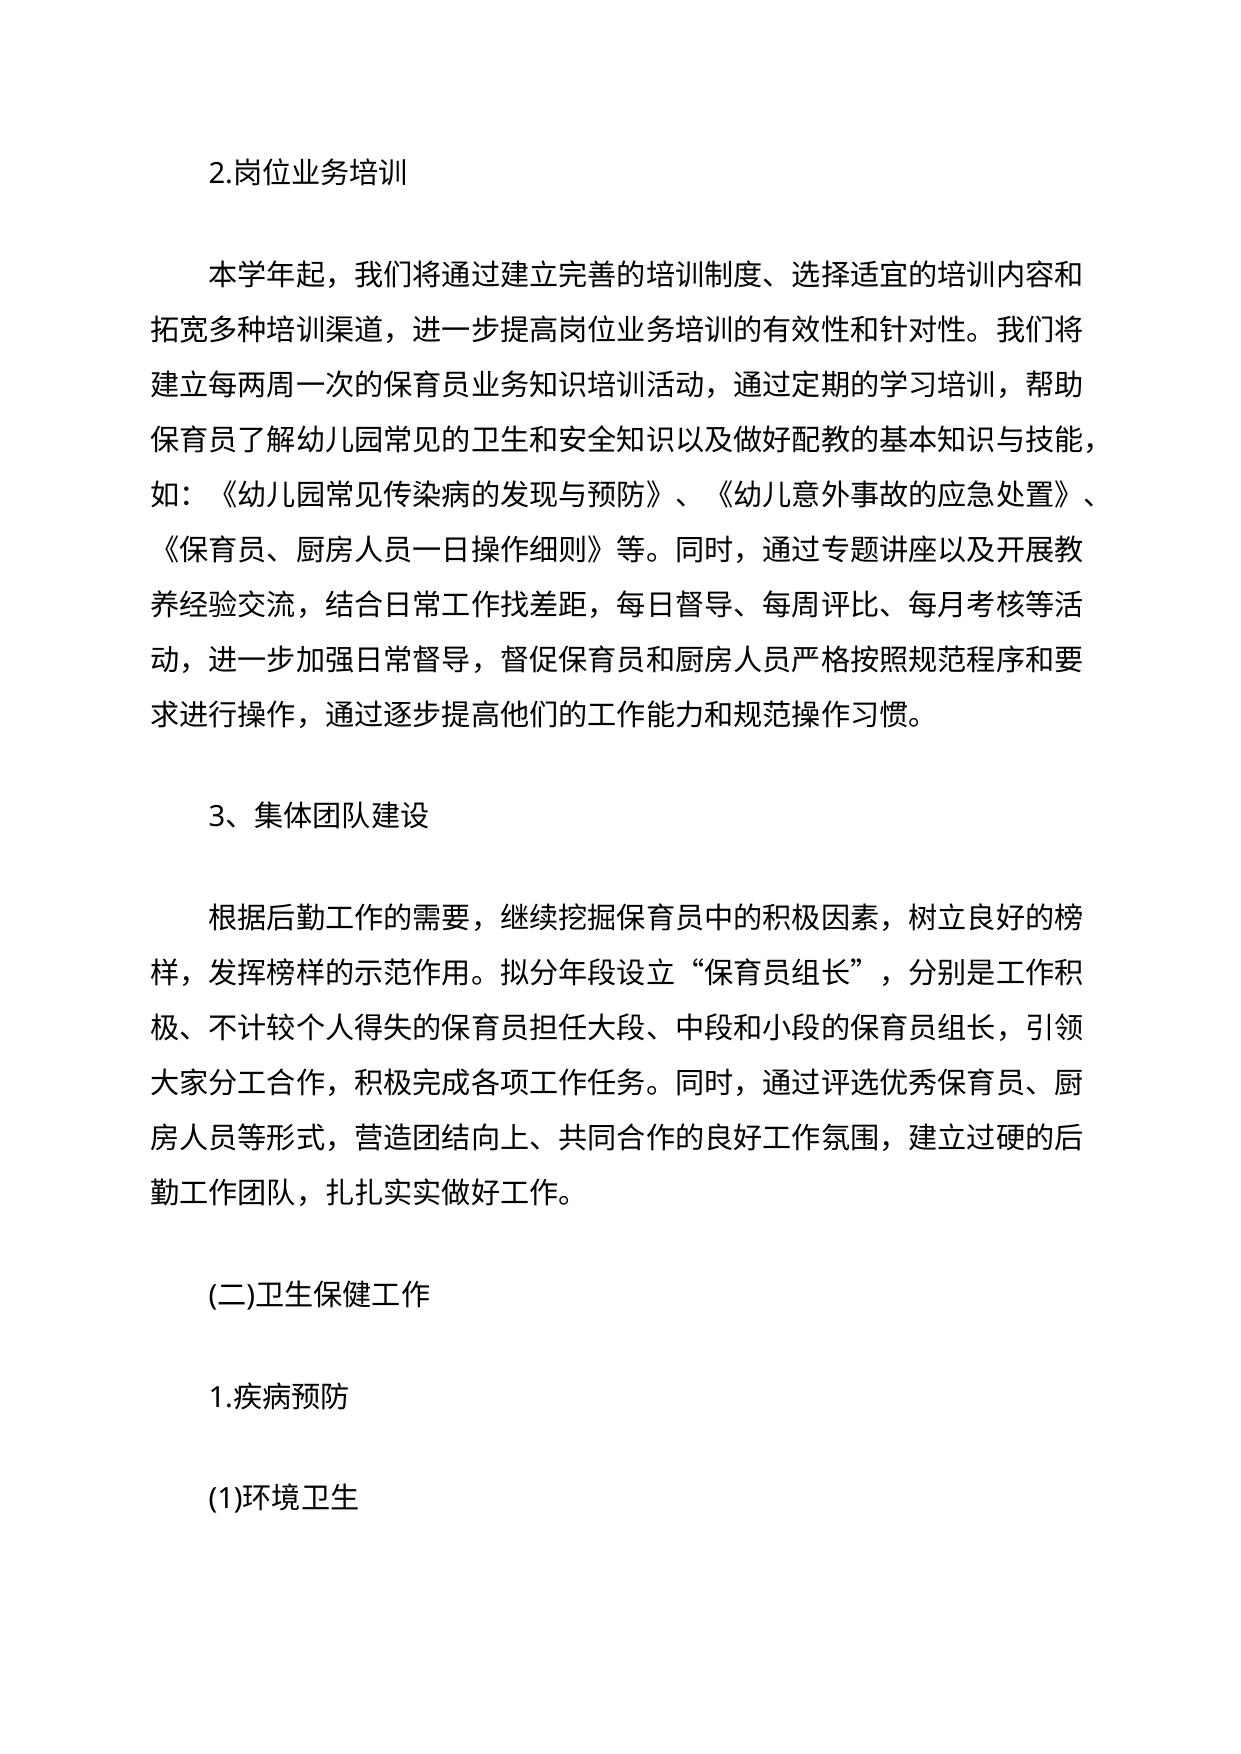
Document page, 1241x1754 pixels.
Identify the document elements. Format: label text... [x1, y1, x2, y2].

text 3、集体团队建设 [150, 793, 1090, 835]
text (1)环境卫生 [150, 1475, 1090, 1517]
text (二)卫生保健工作 [150, 1271, 1090, 1313]
text 1.疾病预防 [150, 1373, 1090, 1416]
text 2.岗位业务培训 [150, 150, 1090, 192]
text 本学年起，我们将通过建立完善的培训制度、选择适宜的培训内容和拓宽多种培训渠道，进一步提高岗位业务培训的有效性和针对性。我们将建立每两周一次的保育员业务知识培训活动，通过定期的学习培训，帮助保育员了解幼儿园常见的卫生和安全知识以及做好配教的基本知识与技能，如：《幼儿园常见传染病的发现与预防》、《幼儿意外事故的应急处置》、《保育员、厨房人员一日操作细则》等。同时，通过专题讲座以及开展教养经验交流，结合日常工作找差距，每日督导、每周评比、每月考核等活动，进一步加强日常督导，督促保育员和厨房人员严格按照规范程序和要求进行操作，通过逐步提高他们的工作能力和规范操作习惯。 [150, 252, 1090, 733]
text 根据后勤工作的需要，继续挖掘保育员中的积极因素，树立良好的榜样，发挥榜样的示范作用。拟分年段设立“保育员组长”，分别是工作积极、不计较个人得失的保育员担任大段、中段和小段的保育员组长，引领大家分工合作，积极完成各项工作任务。同时，通过评选优秀保育员、厨房人员等形式，营造团结向上、共同合作的良好工作氛围，建立过硬的后勤工作团队，扎扎实实做好工作。 [150, 895, 1090, 1212]
